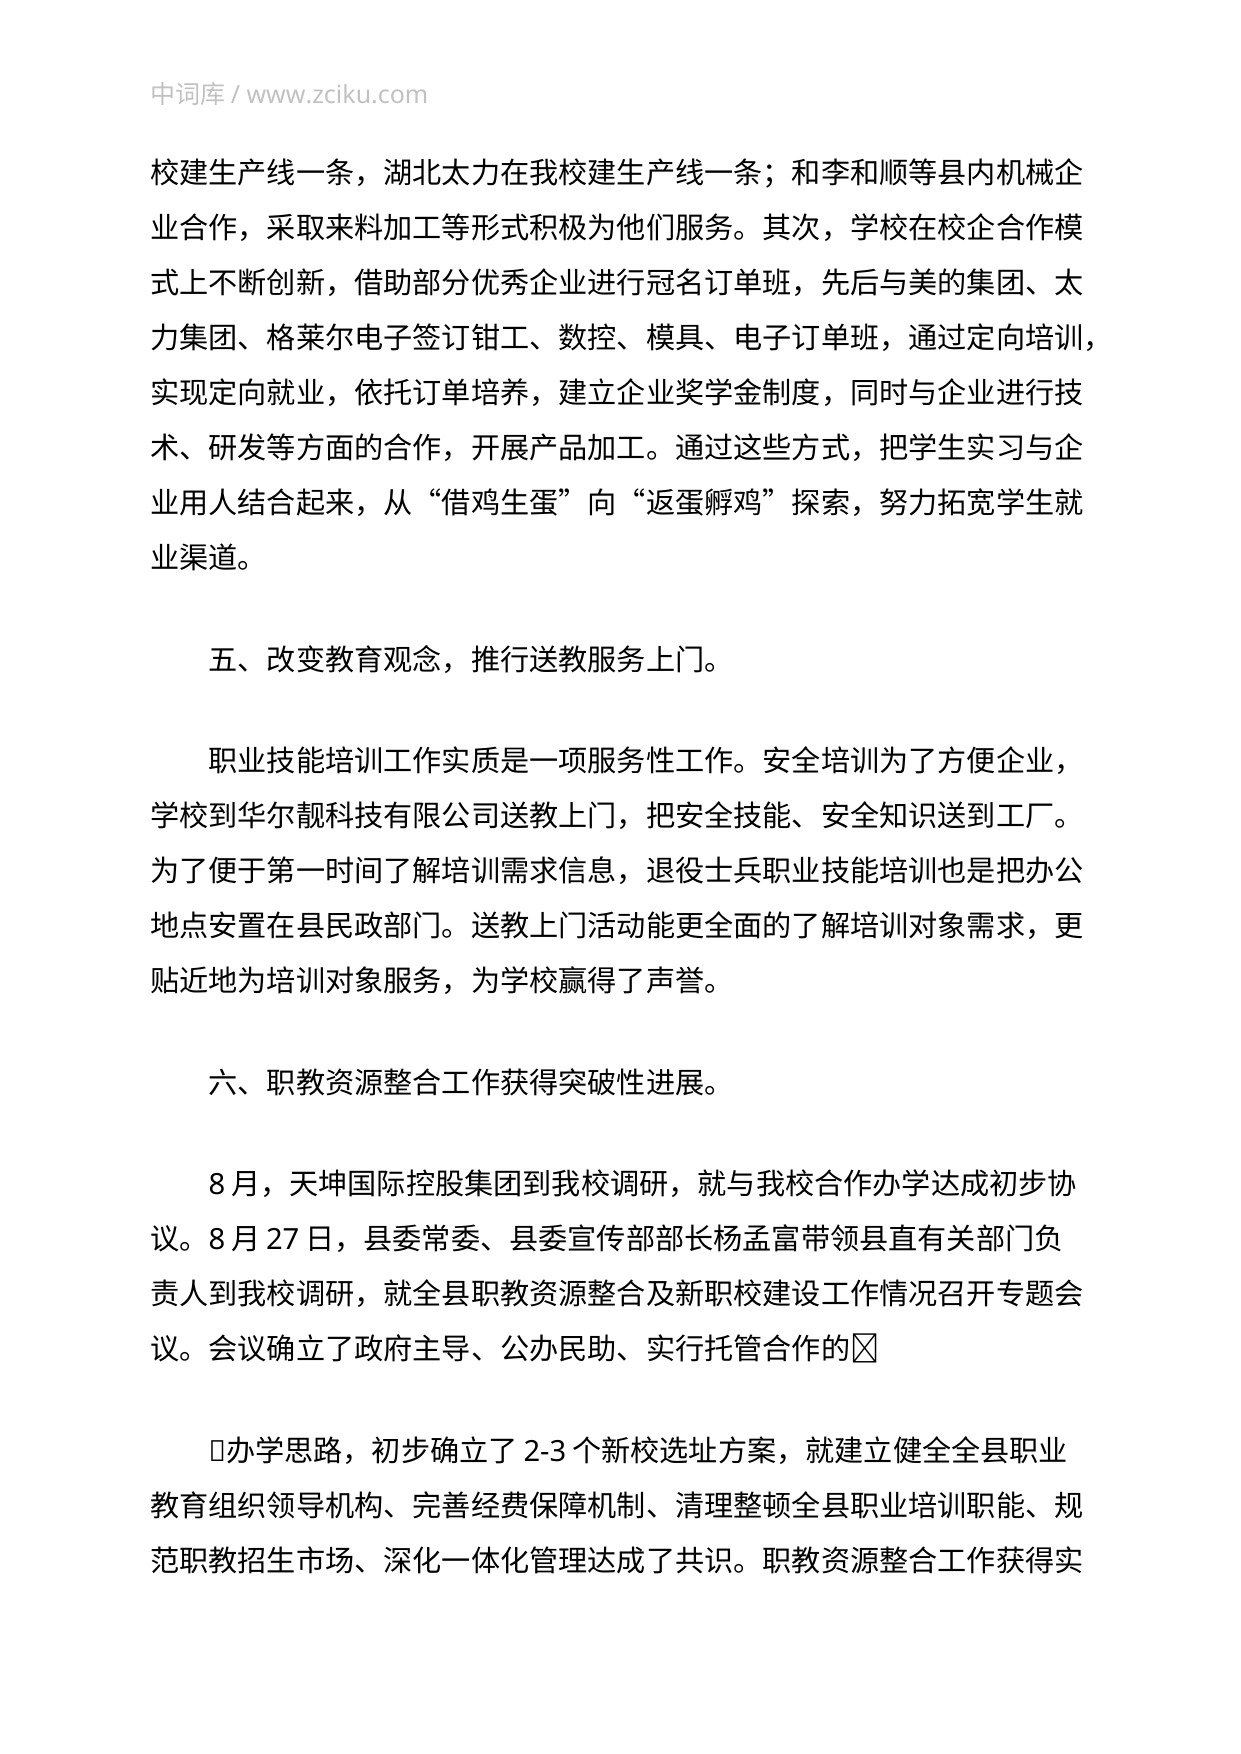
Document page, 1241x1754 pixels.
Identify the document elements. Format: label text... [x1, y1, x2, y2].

text 8月，天坤国际控股集团到我校调研，就与我校合作办学达成初步协议。8月27日，县委常委、县委宣传部部长杨孟富带领县直有关部门负责人到我校调研，就全县职教资源整合及新职校建设工作情况召开专题会议。会议确立了政府主导、公办民助、实行托管合作的 [150, 1161, 1090, 1368]
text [150, 1428, 1090, 1580]
text 五、改变教育观念，推行送教服务上门。 [150, 636, 1090, 678]
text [150, 150, 1090, 577]
text 职业技能培训工作实质是一项服务性工作。安全培训为了方便企业，学校到华尔靓科技有限公司送教上门，把安全技能、安全知识送到工厂。为了便于第一时间了解培训需求信息，退役士兵职业技能培训也是把办公地点安置在县民政部门。送教上门活动能更全面的了解培训对象需求，更贴近地为培训对象服务，为学校赢得了声誉。 [150, 738, 1090, 1000]
text 六、职教资源整合工作获得突破性进展。 [150, 1059, 1090, 1101]
